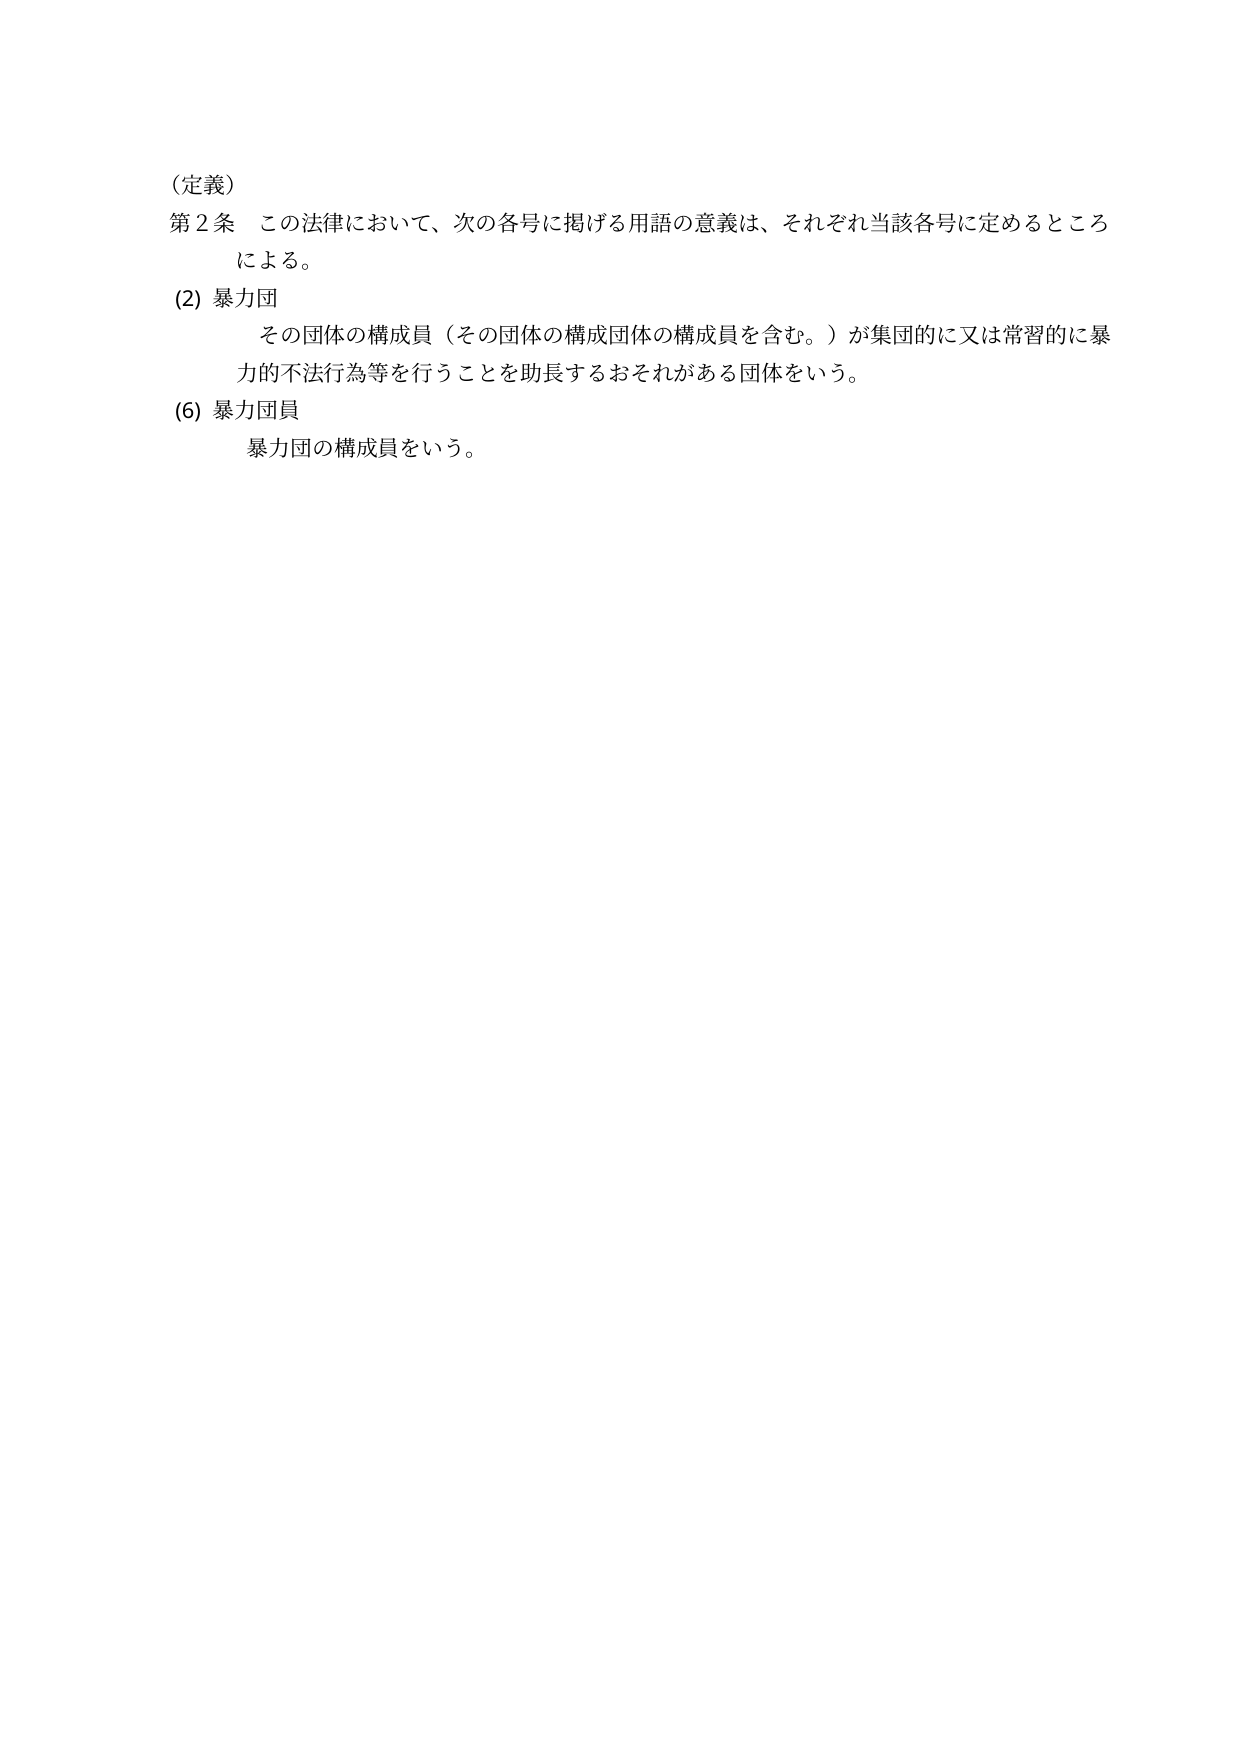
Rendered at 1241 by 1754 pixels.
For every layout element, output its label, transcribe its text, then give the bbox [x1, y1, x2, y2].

text 第２条 この法律において、次の各号に掲げる用語の意義は、それぞれ当該各号に定めるところによる。 [148, 203, 1122, 278]
text (6) 暴力団員 [148, 391, 1122, 428]
text その団体の構成員（その団体の構成団体の構成員を含む。）が集団的に又は常習的に暴力的不法行為等を行うことを助長するおそれがある団体をいう。 [236, 316, 1122, 391]
text (2) 暴力団 [148, 278, 1122, 316]
text 暴力団の構成員をいう。 [148, 428, 1122, 466]
text （定義） [148, 166, 1122, 203]
